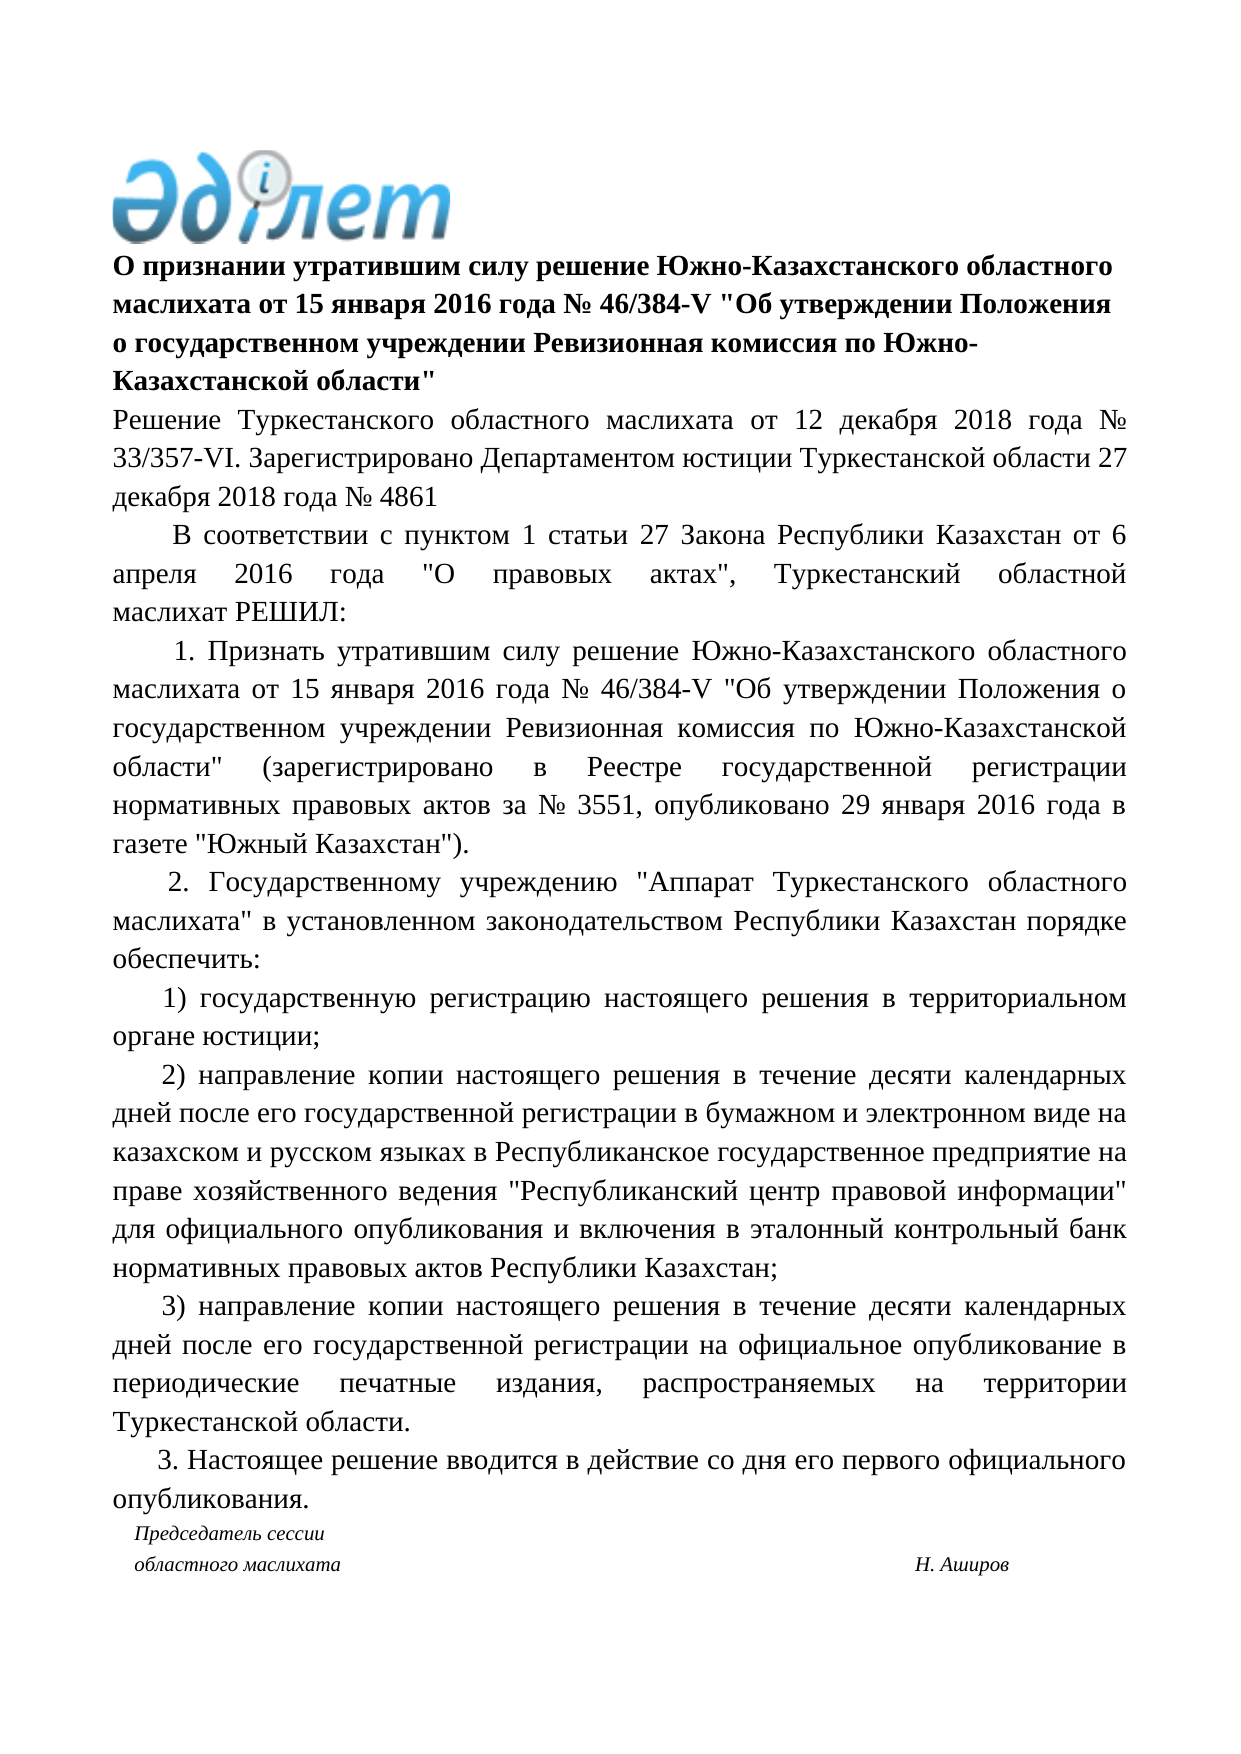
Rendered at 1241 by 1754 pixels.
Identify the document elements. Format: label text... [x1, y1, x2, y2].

table_cell Н. Аширов [913, 1551, 1240, 1582]
text 1. Признать утратившим силу решение Южно-Казахстанского областного маслихата от 15 января 2016 года № 46/384-V "Об утверждении Положения о государственном учреждении Ревизионная комиссия по Южно-Казахстанской области" (зарегистрировано в Реестре государственной регистрации нормативных правовых актов за № 3551, опубликовано 29 января 2016 года в газете "Южный Казахстан"). [112, 633, 1128, 859]
picture [112, 150, 451, 244]
text Решение Туркестанского областного маслихата от 12 декабря 2018 года № 33/357-VI. Зарегистрировано Департаментом юстиции Туркестанской области 27 декабря 2018 года № 4861 [112, 402, 1128, 512]
text О признании утратившим силу решение Южно-Казахстанского областного маслихата от 15 января 2016 года № 46/384-V "Об утверждении Положения о государственном учреждении Ревизионная комиссия по Южно-Казахстанской области" [112, 248, 1128, 397]
table_cell областного маслихата [101, 1551, 913, 1582]
table_header Председатель сессии [101, 1520, 1240, 1551]
text 2. Государственному учреждению "Аппарат Туркестанского областного маслихата" в установленном законодательством Республики Казахстан порядке обеспечить: [112, 864, 1128, 975]
text 3) направление копии настоящего решения в течение десяти календарных дней после его государственной регистрации на официальное опубликование в периодические печатные издания, распространяемых на территории Туркестанской области. [112, 1288, 1128, 1437]
text 2) направление копии настоящего решения в течение десяти календарных дней после его государственной регистрации в бумажном и электронном виде на казахском и русском языках в Республиканское государственное предприятие на праве хозяйственного ведения "Республиканский центр правовой информации" для официального опубликования и включения в эталонный контрольный банк нормативных правовых актов Республики Казахстан; [112, 1057, 1128, 1283]
text 3. Настоящее решение вводится в действие со дня его первого официального опубликования. [112, 1442, 1128, 1514]
text В соответствии с пунктом 1 статьи 27 Закона Республики Казахстан от 6 апреля 2016 года "О правовых актах", Туркестанский областной маслихат РЕШИЛ: [112, 517, 1128, 628]
text 1) государственную регистрацию настоящего решения в территориальном органе юстиции; [112, 980, 1128, 1052]
